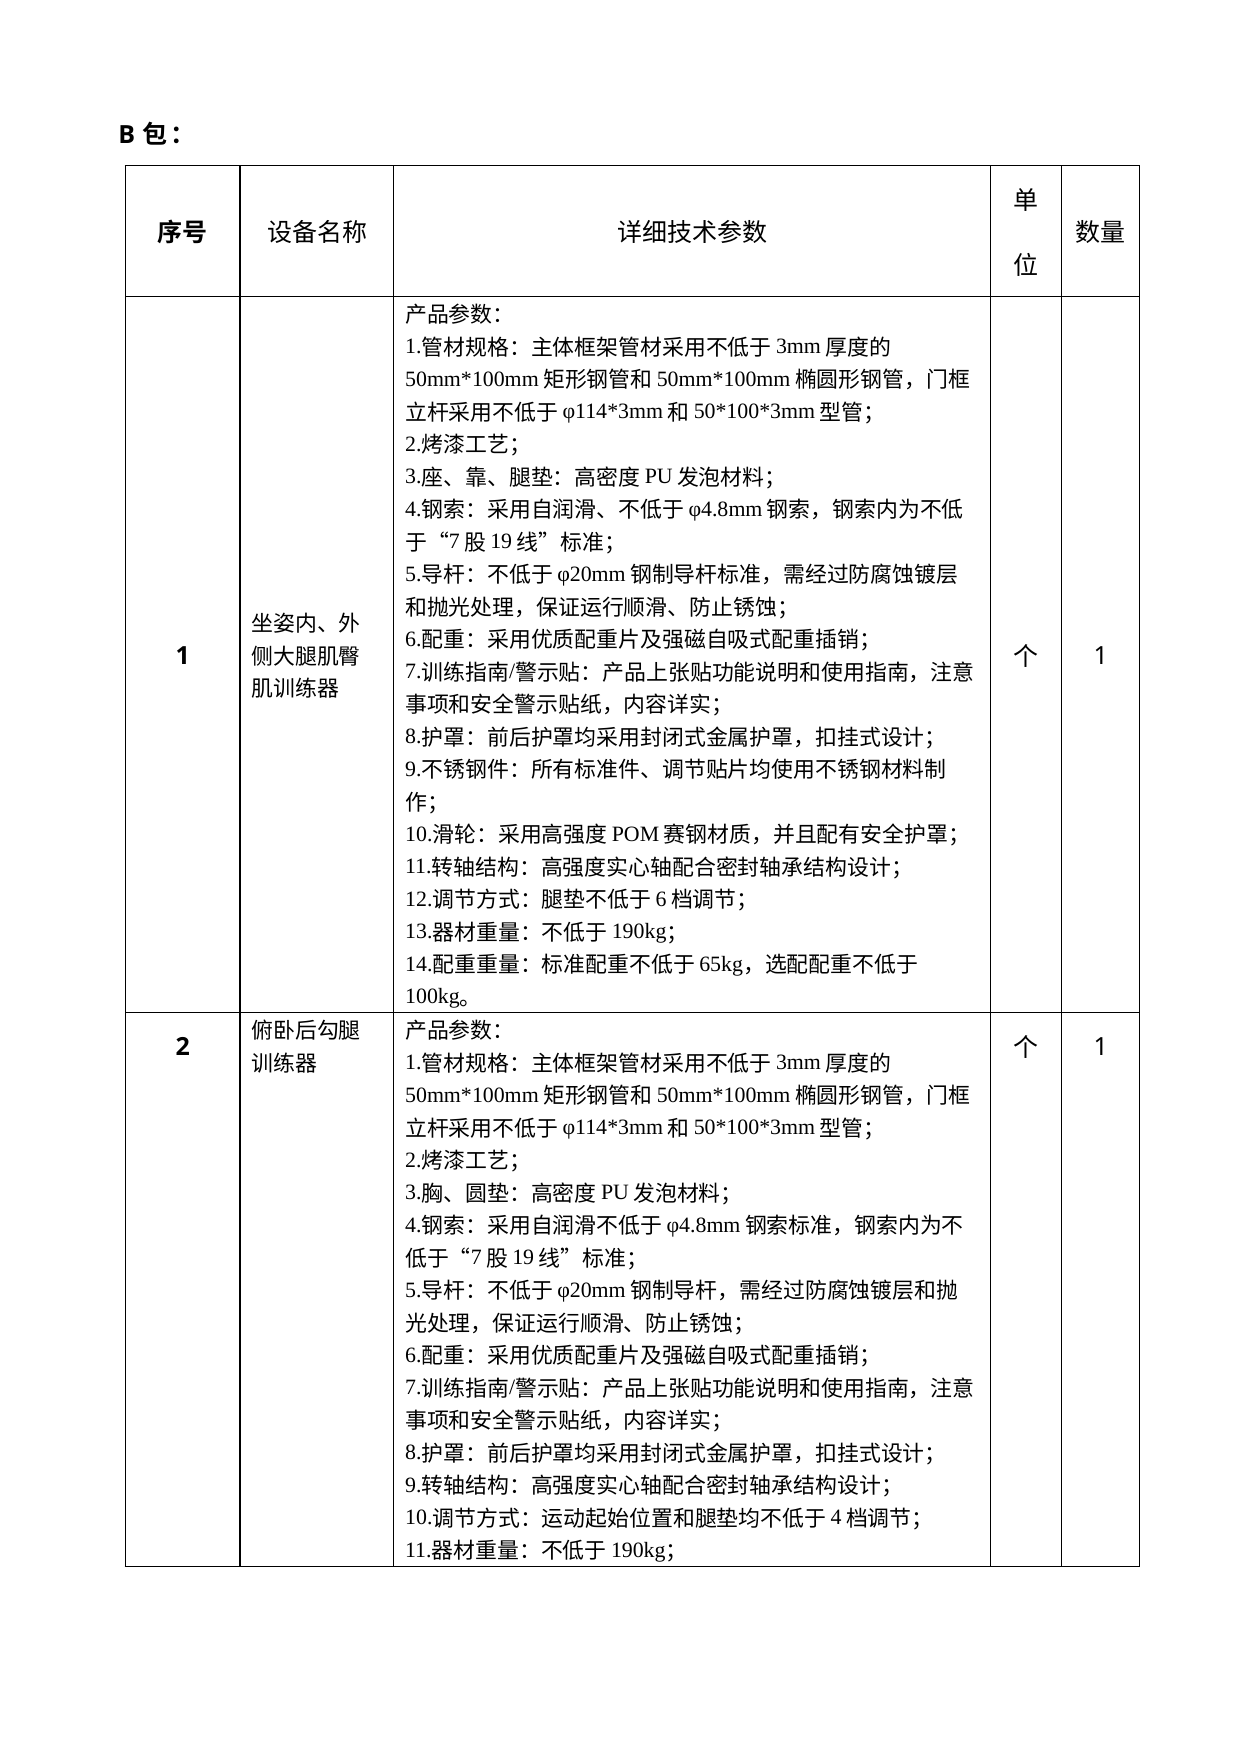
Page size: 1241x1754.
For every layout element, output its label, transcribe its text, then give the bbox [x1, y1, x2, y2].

table_header 单位 [991, 166, 1061, 296]
table_header 详细技术参数 [394, 166, 990, 296]
text B包： [118, 100, 1122, 165]
table_header 设备名称 [241, 166, 393, 296]
table_cell 1 [126, 297, 239, 1012]
table_header 数量 [1062, 166, 1139, 296]
table_cell 1 [1062, 1013, 1139, 1566]
table_cell 2 [126, 1013, 239, 1566]
table_cell 个 [991, 1013, 1061, 1566]
table_header 序号 [126, 166, 239, 296]
table_cell 个 [991, 297, 1061, 1012]
table_cell 俯卧后勾腿训练器 [241, 1013, 393, 1566]
table_cell 坐姿内、外侧大腿肌臀肌训练器 [241, 297, 393, 1012]
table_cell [394, 1013, 990, 1566]
table_cell 1 [1062, 297, 1139, 1012]
table_cell 产品参数： 1.管材规格：主体框架管材采用不低于3mm厚度的50mm*100mm矩形钢管和50mm*100mm椭圆形钢管，门框立杆采用不低于φ114*3mm和50*100*3mm型管； 2.烤漆工艺； 3.座、靠、腿垫：高密度PU发泡材料； 4.钢索：采用自润滑、不低于φ4.8mm钢索，钢索内为不低于“7股19线”标准； 5.导杆：不低于φ20mm钢制导杆标准，需经过防腐蚀镀层和抛光处理，保证运行顺滑、防止锈蚀； 6.配重：采用优质配重片及强磁自吸式配重插销； 7.训练指南/警示贴：产品上张贴功能说明和使用指南，注意事项和安全警示贴纸，内容详实； 8.护罩：前后护罩均采用封闭式金属护罩，扣挂式设计； 9.不锈钢件：所有标准件、调节贴片均使用不锈钢材料制作； 10.滑轮：采用高强度POM赛钢材质，并且配有安全护罩； 11.转轴结构：高强度实心轴配合密封轴承结构设计； 12.调节方式：腿垫不低于6档调节； 13.器材重量：不低于190kg； 14.配重重量：标准配重不低于65kg，选配配重不低于100kg。 [394, 297, 990, 1012]
